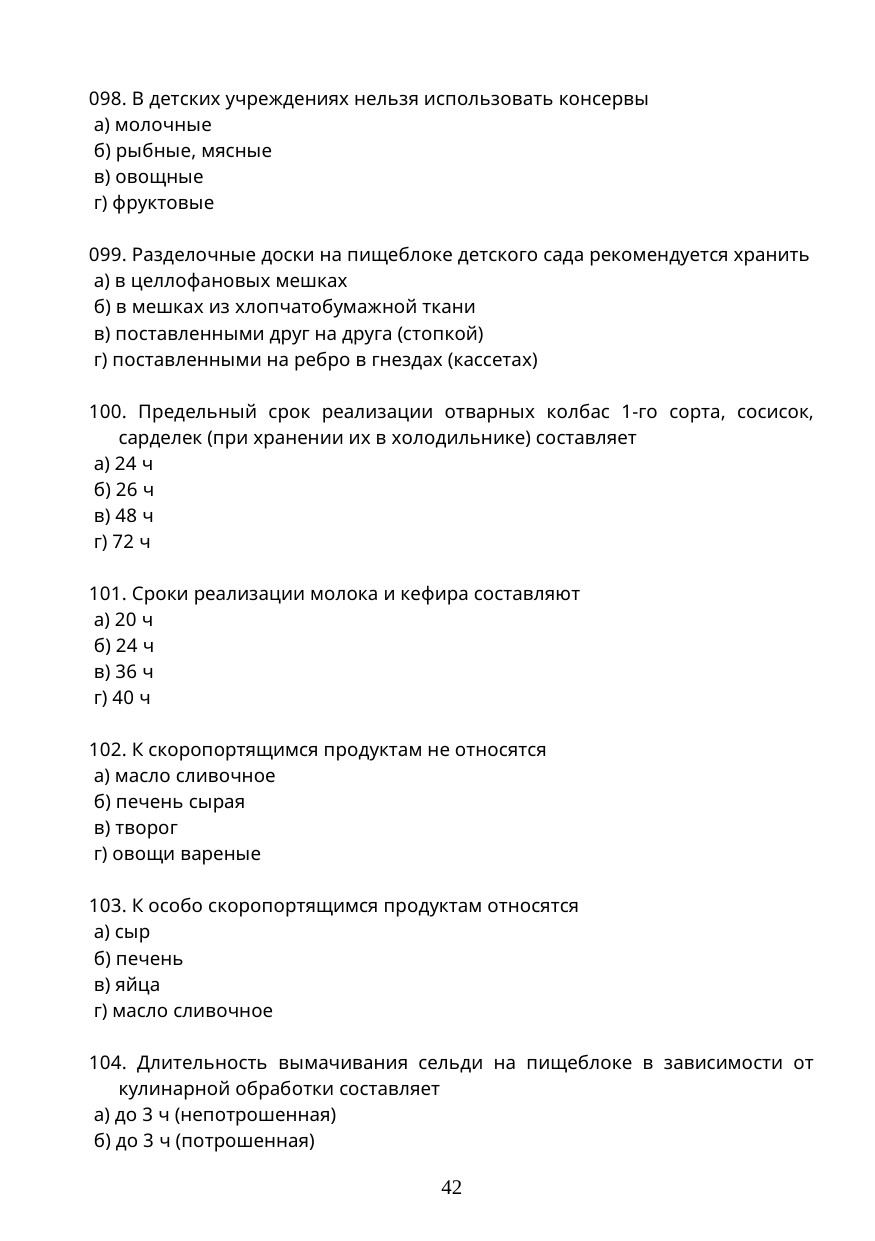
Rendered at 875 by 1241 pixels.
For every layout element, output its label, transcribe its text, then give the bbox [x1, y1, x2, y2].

text б) 26 ч [89, 476, 815, 502]
text в) яйца [89, 971, 815, 997]
text а) до 3 ч (непотрошенная) [89, 1101, 815, 1127]
text 099. Разделочные доски на пищеблоке детского сада рекомендуется хранить [89, 241, 815, 267]
text б) до 3 ч (потрошенная) [89, 1127, 815, 1153]
text г) поставленными на ребро в гнездах (кассетах) [89, 346, 815, 372]
text а) сыр [89, 918, 815, 944]
text г) 72 ч [89, 528, 815, 554]
text в) 48 ч [89, 502, 815, 528]
text в) творог [89, 814, 815, 840]
text а) 24 ч [89, 450, 815, 476]
text г) фруктовые [89, 189, 815, 215]
text 103. К особо скоропортящимся продуктам относятся [89, 892, 815, 918]
text в) овощные [89, 163, 815, 189]
text б) рыбные, мясные [89, 137, 815, 163]
text а) молочные [89, 111, 815, 137]
text б) в мешках из хлопчатобумажной ткани [89, 293, 815, 319]
text в) поставленными друг на друга (стопкой) [89, 319, 815, 346]
text а) в целлофановых мешках [89, 267, 815, 293]
text а) 20 ч [89, 606, 815, 632]
text 101. Сроки реализации молока и кефира составляют [89, 580, 815, 606]
text в) 36 ч [89, 658, 815, 684]
text г) 40 ч [89, 684, 815, 710]
text 104. Длительность вымачивания сельди на пищеблоке в зависимости от кулинарной обработки составляет [89, 1049, 815, 1101]
text 100. Предельный срок реализации отварных колбас 1-го сорта, сосисок, сарделек (при хранении их в холодильнике) составляет [89, 398, 815, 450]
text б) печень [89, 944, 815, 971]
text г) масло сливочное [89, 997, 815, 1023]
text б) 24 ч [89, 632, 815, 658]
text г) овощи вареные [89, 840, 815, 866]
text б) печень сырая [89, 788, 815, 814]
text а) масло сливочное [89, 762, 815, 788]
text 098. В детских учреждениях нельзя использовать консервы [89, 85, 815, 111]
text 102. К скоропортящимся продуктам не относятся [89, 736, 815, 762]
